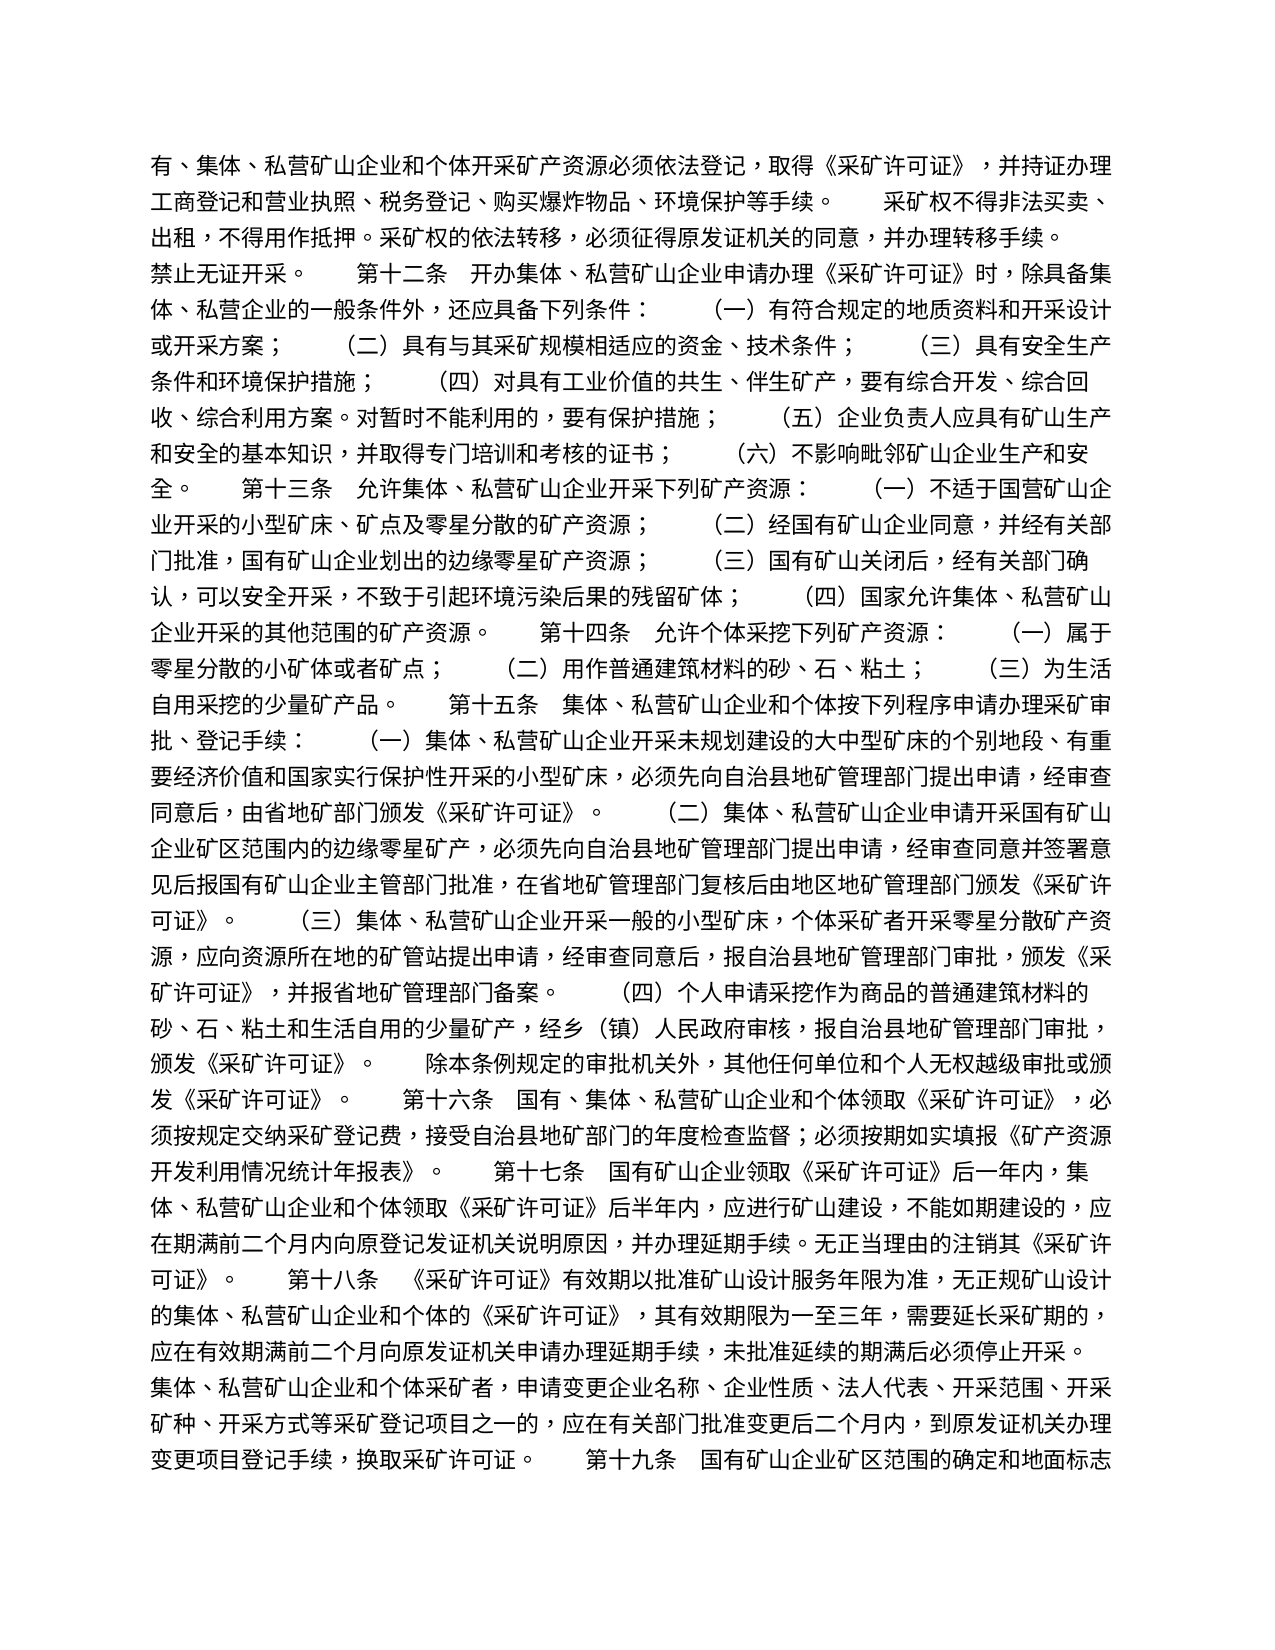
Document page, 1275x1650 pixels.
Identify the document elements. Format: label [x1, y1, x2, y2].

text [150, 150, 1125, 1475]
